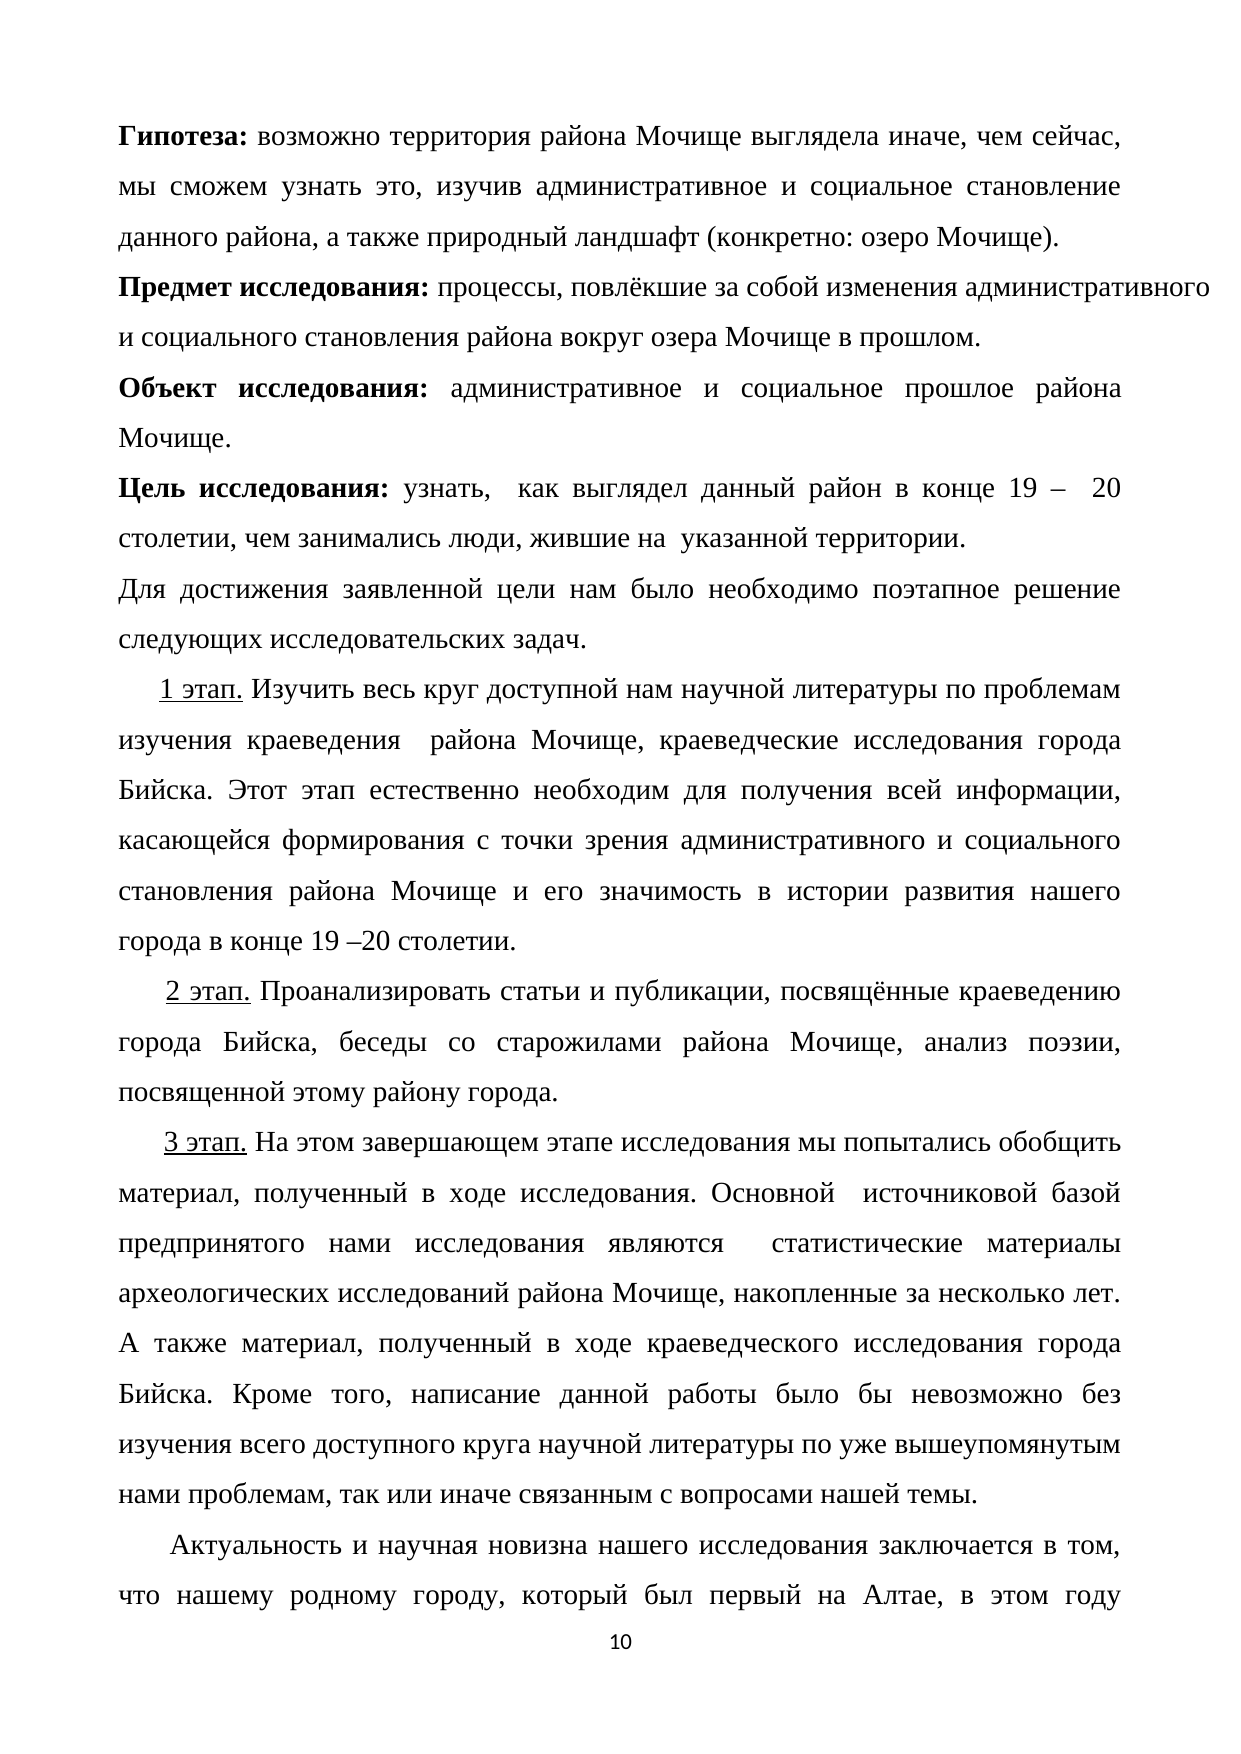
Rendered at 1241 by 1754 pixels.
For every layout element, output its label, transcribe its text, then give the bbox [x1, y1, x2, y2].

text 2 этап. Проанализировать статьи и публикации, посвящённые краеведению города Бийска, беседы со старожилами района Мочище, анализ поэзии, посвященной этому району города. [118, 973, 1122, 1108]
text Для достижения заявленной цели нам было необходимо поэтапное решение следующих исследовательских задач. [118, 571, 1122, 655]
text Цель исследования: узнать, как выглядел данный район в конце 19 – 20 столетии, чем занимались люди, жившие на указанной территории. [118, 470, 1122, 554]
text Предмет исследования: процессы, повлёкшие за собой изменения административного и социального становления района вокруг озера Мочище в прошлом. [118, 269, 1211, 353]
text 3 этап. На этом завершающем этапе исследования мы попытались обобщить материал, полученный в ходе исследования. Основной источниковой базой предпринятого нами исследования являются статистические материалы археологических исследований района Мочище, накопленные за несколько лет. А также материал, полученный в ходе краеведческого исследования города Бийска. Кроме того, написание данной работы было бы невозможно без изучения всего доступного круга научной литературы по уже вышеупомянутым нами проблемам, так или иначе связанным с вопросами нашей темы. [118, 1124, 1122, 1510]
text 1 этап. Изучить весь круг доступной нам научной литературы по проблемам изучения краеведения района Мочище, краеведческие исследования города Бийска. Этот этап естественно необходим для получения всей информации, касающейся формирования с точки зрения административного и социального становления района Мочище и его значимость в истории развития нашего города в конце 19 –20 столетии. [118, 672, 1122, 957]
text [118, 1527, 1122, 1611]
text Гипотеза: возможно территория района Мочище выглядела иначе, чем сейчас, мы сможем узнать это, изучив административное и социальное становление данного района, а также природный ландшафт (конкретно: озеро Мочище). [118, 118, 1122, 252]
text Объект исследования: административное и социальное прошлое района Мочище. [118, 370, 1122, 453]
